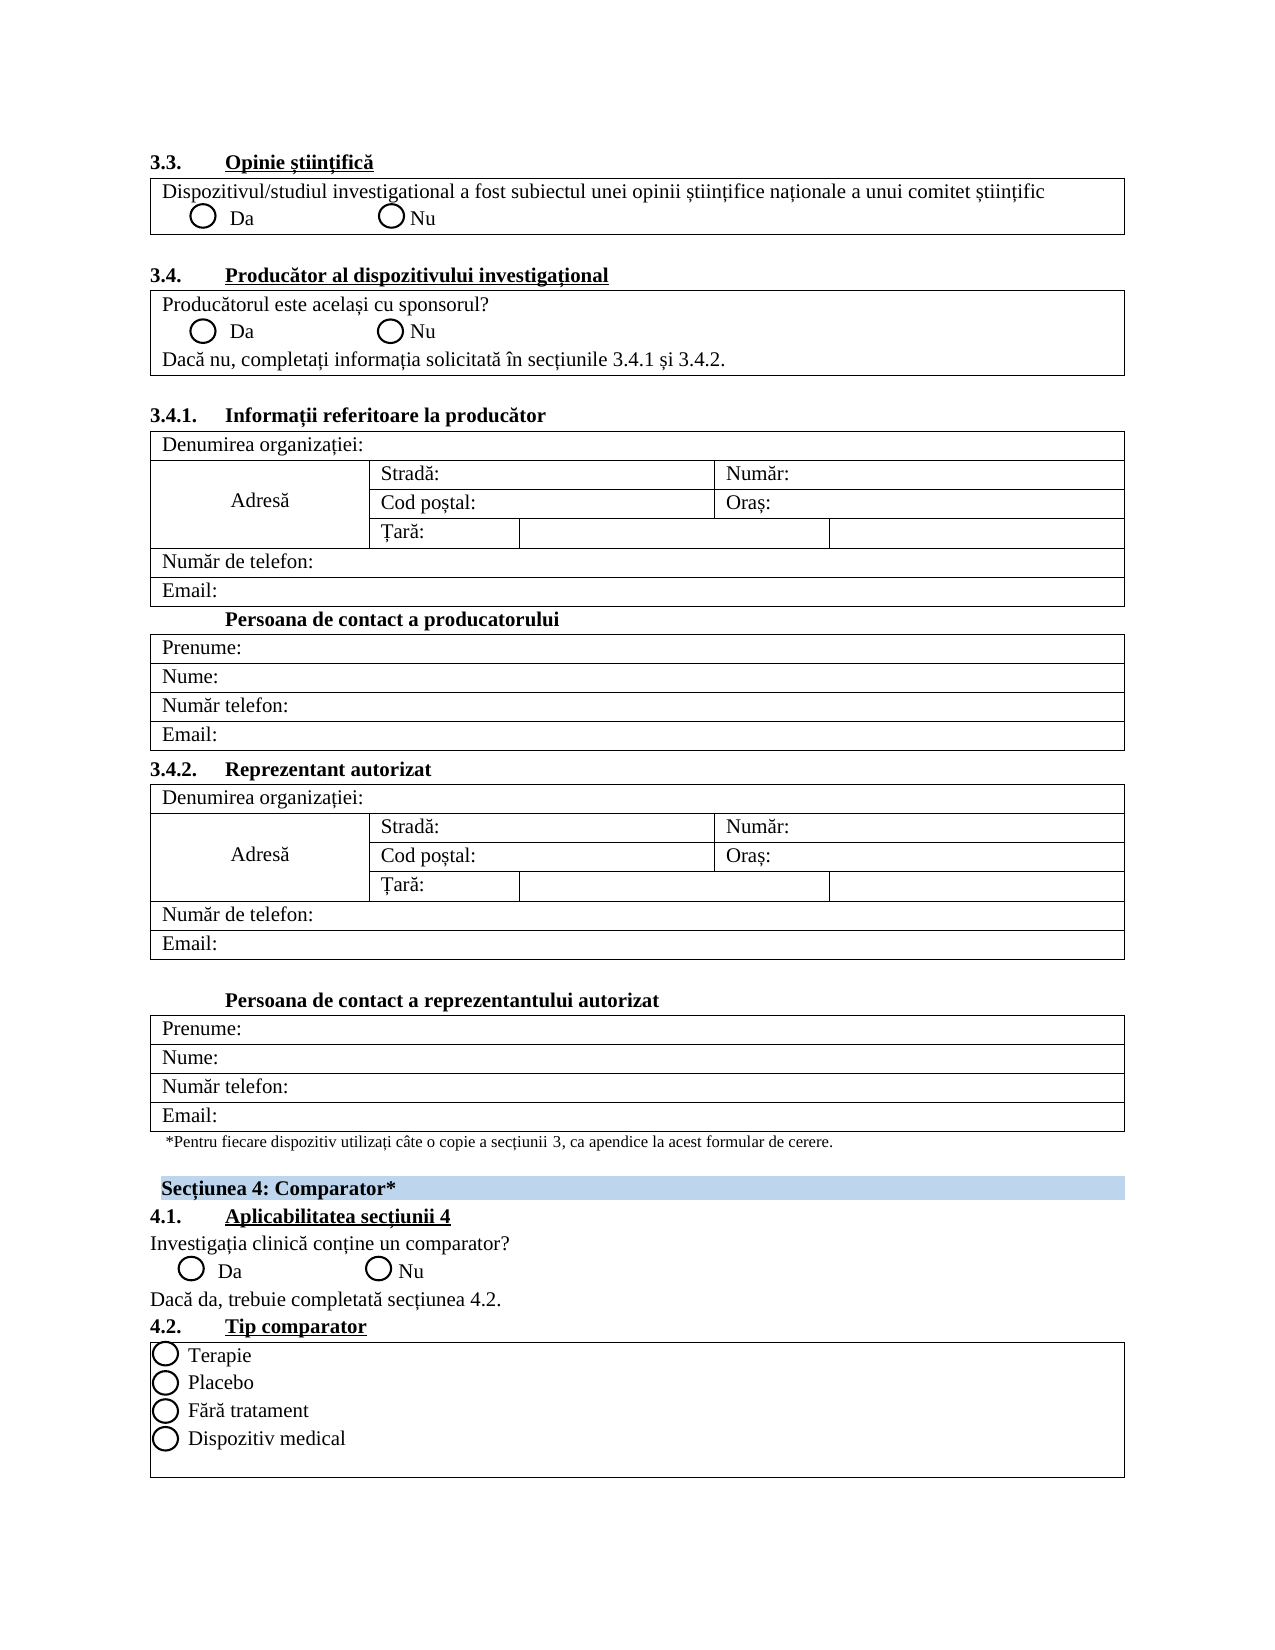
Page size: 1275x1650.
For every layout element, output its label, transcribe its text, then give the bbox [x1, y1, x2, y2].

table_header Terapie Placebo Fără tratament Dispozitiv medical [151, 1343, 1124, 1477]
table_cell [830, 519, 1124, 548]
table_cell Cod poștal: [370, 490, 714, 518]
table_cell Număr: [715, 461, 1124, 489]
text 3.4. Producător al dispozitivului investigațional [150, 263, 1125, 287]
table_header Denumirea organizației: [151, 785, 1124, 813]
text 4.2. Tip comparator [150, 1314, 1125, 1338]
text Persoana de contact a producatorului [150, 607, 1125, 631]
text Persoana de contact a reprezentantului autorizat [150, 988, 1125, 1012]
table_cell Cod poștal: [370, 843, 714, 871]
table_cell Adresă [151, 814, 369, 901]
table_cell Număr telefon: [151, 693, 1124, 721]
table_cell Email: [151, 1103, 1124, 1131]
table_cell Email: [151, 722, 1124, 750]
text 4.1. Aplicabilitatea secțiunii 4 [150, 1204, 1125, 1228]
text 3.4.1. Informații referitoare la producător [150, 403, 1125, 427]
text 3.4.2. Reprezentant autorizat [150, 757, 1125, 781]
table_cell Nume: [151, 1045, 1124, 1073]
table_header Denumirea organizației: [151, 432, 1124, 460]
table_cell Oraș: [715, 843, 1124, 871]
table_header Prenume: [151, 1016, 1124, 1044]
table_cell Email: [151, 578, 1124, 606]
table_cell Număr de telefon: [151, 549, 1124, 577]
table_cell Țară: [370, 872, 519, 901]
table_cell Adresă [151, 461, 369, 548]
table_cell [520, 872, 829, 901]
table_cell Număr: [715, 814, 1124, 842]
table_header Dispozitivul/studiul investigational a fost subiectul unei opinii științifice naționale a unui comitet științific Da Nu [151, 179, 1124, 234]
text Dacă da, trebuie completată secțiunea 4.2. [150, 1286, 1125, 1311]
table_cell Țară: [370, 519, 519, 548]
table_header Prenume: [151, 635, 1124, 663]
table_header Producătorul este același cu sponsorul? Da Nu Dacă nu, completați informația solicitată în secțiunile 3.4.1 și 3.4.2. [151, 291, 1124, 374]
text Investigația clinică conține un comparator? [150, 1231, 1125, 1255]
table_cell [830, 872, 1124, 901]
table_cell Email: [151, 931, 1124, 959]
table_cell [520, 519, 829, 548]
text 3.3. Opinie științifică [150, 150, 1125, 174]
table_cell Stradă: [370, 814, 714, 842]
table_cell *Pentru fiecare dispozitiv utilizați câte o copie a secțiunii 3, ca apendice la acest formular de cerere. [151, 1132, 1124, 1176]
text Da Nu [150, 1259, 1125, 1283]
table_cell Număr telefon: [151, 1074, 1124, 1102]
table_cell Nume: [151, 664, 1124, 692]
table_cell Număr de telefon: [151, 902, 1124, 930]
text Secțiunea 4: Comparator* [161, 1176, 1125, 1200]
table_cell Stradă: [370, 461, 714, 489]
table_cell Oraș: [715, 490, 1124, 518]
